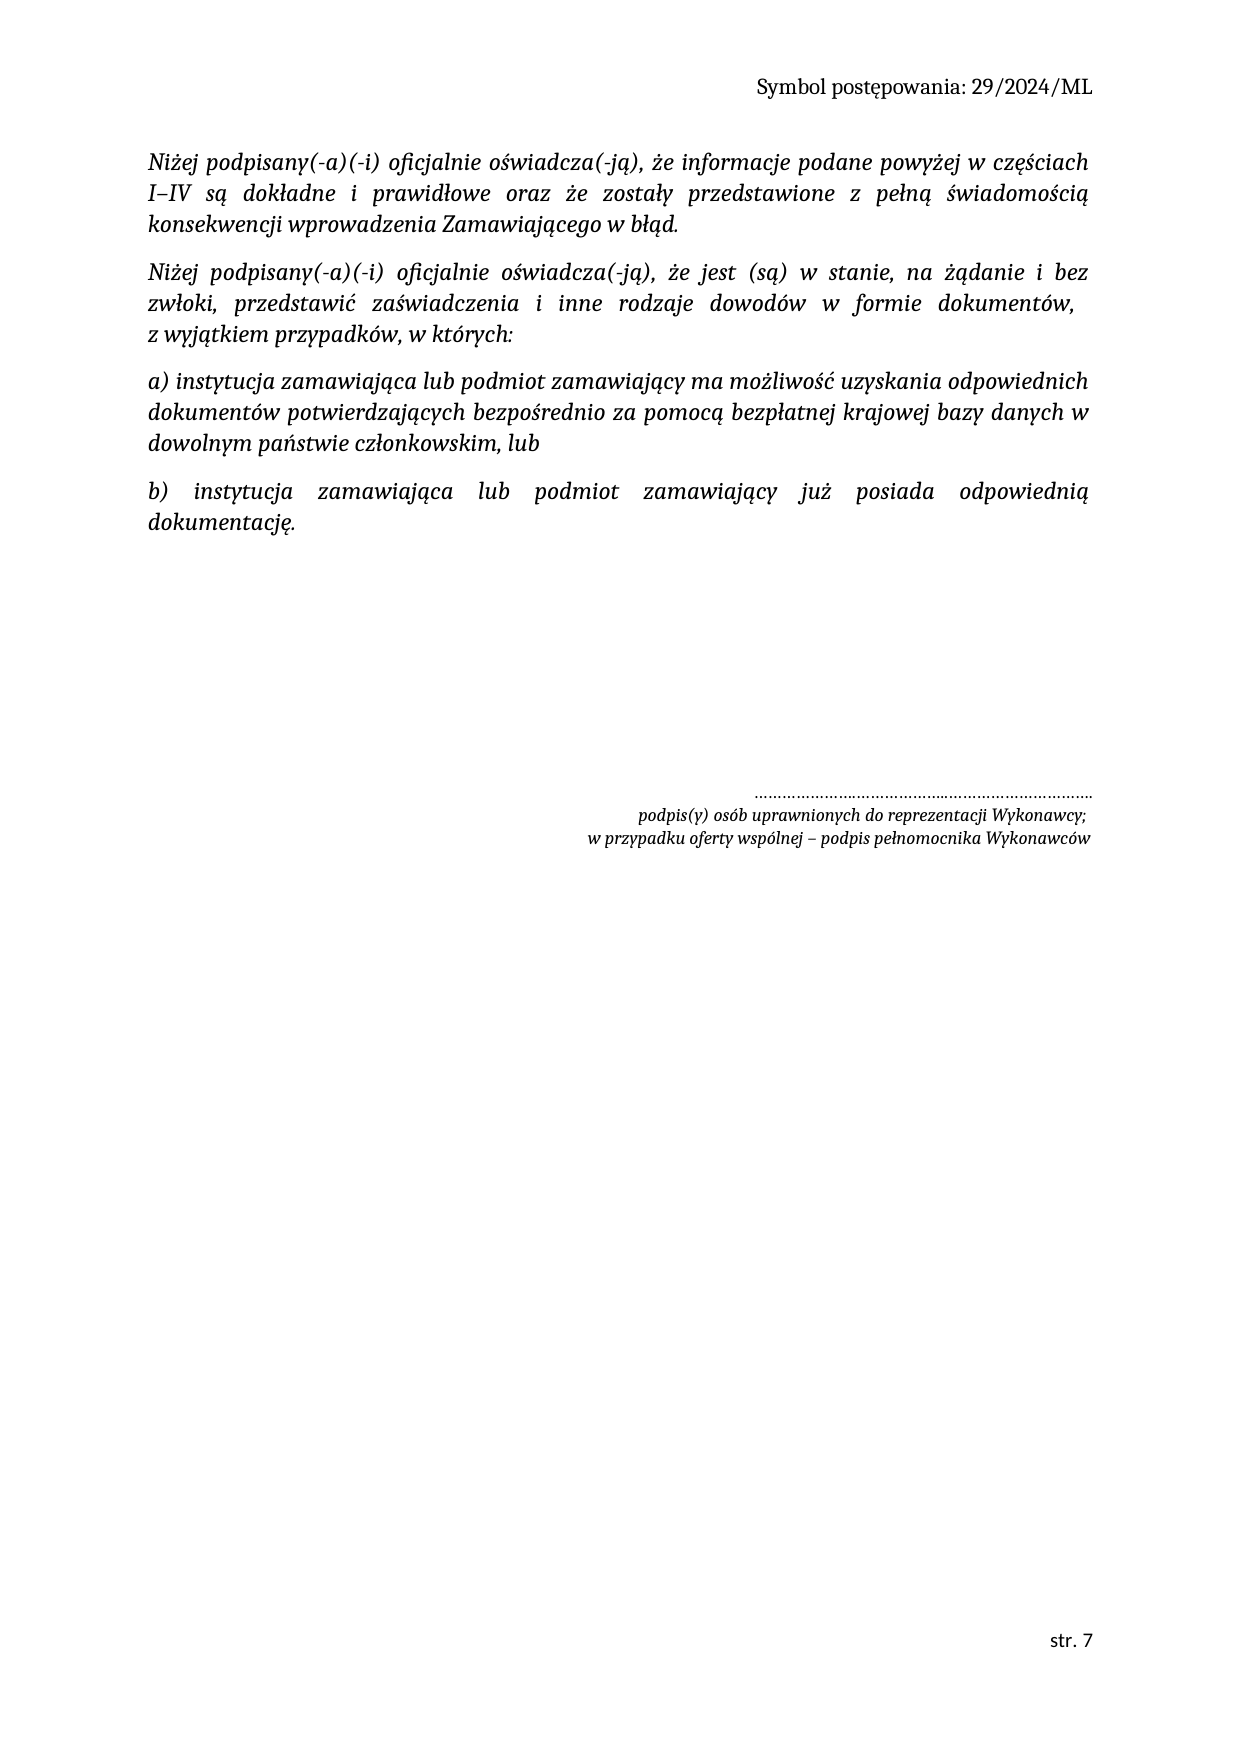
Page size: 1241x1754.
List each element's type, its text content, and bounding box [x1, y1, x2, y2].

text b) instytucja zamawiająca lub podmiot zamawiający już posiada odpowiednią dokumentację. [148, 477, 1093, 537]
text podpis(y) osób uprawnionych do reprezentacji Wykonawcy; w przypadku oferty wspólnej – podpis pełnomocnika Wykonawców [148, 804, 1093, 849]
text Niżej podpisany(-a)(-i) oficjalnie oświadcza(-ją), że informacje podane powyżej w częściach I–IV są dokładne i prawidłowe oraz że zostały przedstawione z pełną świadomością konsekwencji wprowadzenia Zamawiającego w błąd. [148, 148, 1093, 238]
text Niżej podpisany(-a)(-i) oficjalnie oświadcza(-ją), że jest (są) w stanie, na żądanie i bez zwłoki, przedstawić zaświadczenia i inne rodzaje dowodów w formie dokumentów, z wyjątkiem przypadków, w których: [148, 257, 1093, 348]
text a) instytucja zamawiająca lub podmiot zamawiający ma możliwość uzyskania odpowiednich dokumentów potwierdzających bezpośrednio za pomocą bezpłatnej krajowej bazy danych w dowolnym państwie członkowskim, lub [148, 367, 1093, 458]
text ………………….………………..…………………………. [148, 781, 1093, 803]
